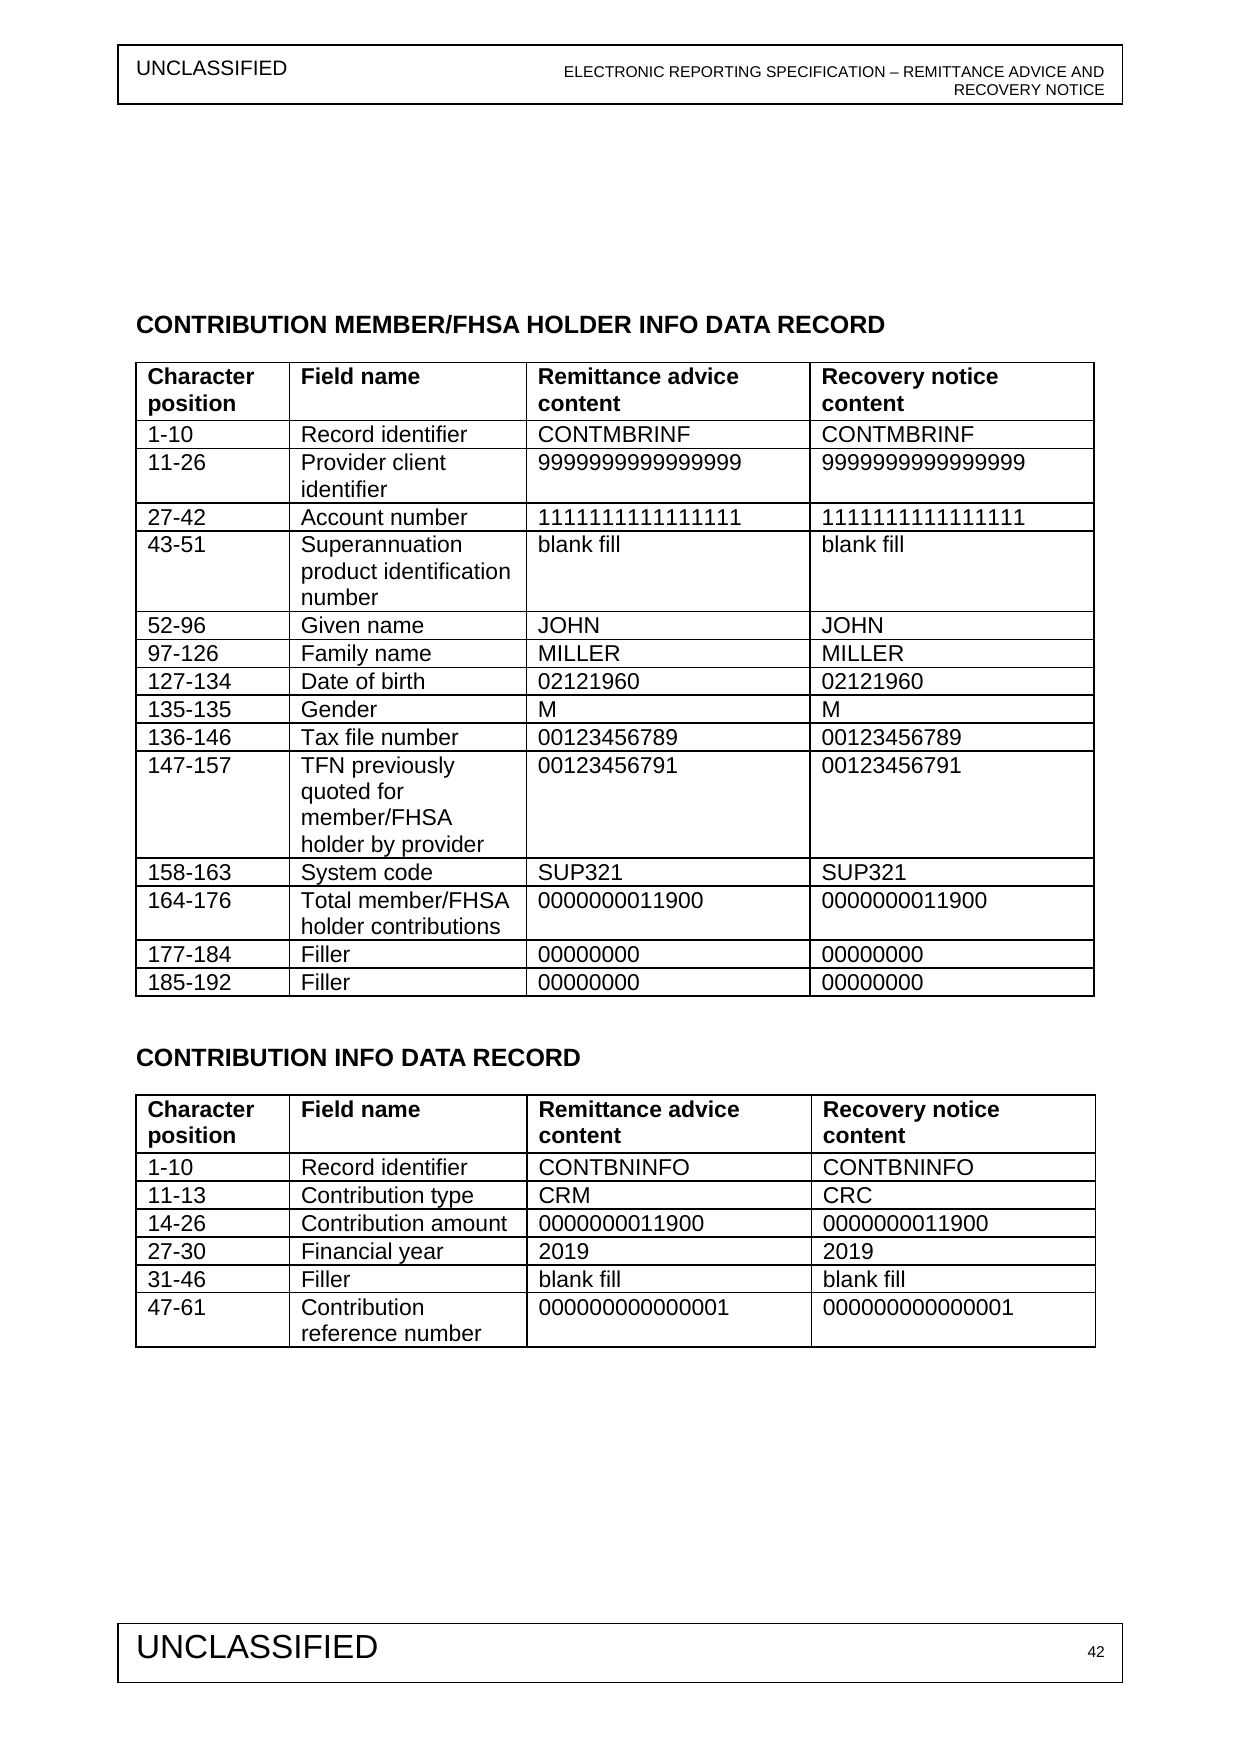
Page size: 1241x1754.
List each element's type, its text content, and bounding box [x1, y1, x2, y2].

table_cell Account number [290, 504, 526, 530]
table_cell Provider client identifier [290, 449, 526, 502]
table_cell 14-26 [137, 1210, 289, 1236]
table_cell 185-192 [137, 969, 289, 995]
table_cell 136-146 [137, 724, 289, 750]
table_cell 2019 [812, 1238, 1095, 1264]
table_cell Record identifier [290, 421, 526, 448]
table_cell 27-42 [137, 504, 289, 530]
table_cell CONTBNINFO [812, 1154, 1095, 1180]
table_cell CRM [528, 1182, 811, 1208]
table_cell SUP321 [527, 859, 809, 885]
table_cell blank fill [812, 1266, 1095, 1292]
table_cell 127-134 [137, 668, 289, 694]
table_cell 00123456789 [811, 724, 1093, 750]
table_cell CRC [812, 1182, 1095, 1208]
table_cell 00000000 [527, 969, 809, 995]
table_cell 1111111111111111 [527, 504, 809, 530]
table_cell Total member/FHSA holder contributions [290, 887, 526, 939]
table_cell 1111111111111111 [811, 504, 1093, 530]
table_cell SUP321 [811, 859, 1093, 885]
table_cell MILLER [527, 640, 809, 666]
table_cell 000000000000001 [528, 1293, 811, 1346]
table_cell Financial year [290, 1238, 526, 1264]
table_cell [527, 612, 809, 638]
table_header Character position [137, 1096, 289, 1152]
table_cell 164-176 [137, 887, 289, 939]
table_cell 9999999999999999 [527, 449, 809, 502]
table_cell Filler [290, 969, 526, 995]
table_cell [811, 612, 1093, 638]
table_cell 00123456789 [527, 724, 809, 750]
table_cell MILLER [811, 640, 1093, 666]
table_cell Superannuation product identification number [290, 532, 526, 611]
table_cell TFN previously quoted for member/FHSA holder by provider [290, 752, 526, 857]
table_cell Tax file number [290, 724, 526, 750]
table_cell Given name [290, 612, 526, 638]
table_cell Record identifier [290, 1154, 526, 1180]
table_header Field name [290, 363, 526, 420]
table_cell 2019 [528, 1238, 811, 1264]
table_cell 00000000 [527, 941, 809, 967]
table_cell 135-135 [137, 696, 289, 722]
table_cell CONTBNINFO [528, 1154, 811, 1180]
table_cell 31-46 [137, 1266, 289, 1292]
table_cell M [811, 696, 1093, 722]
text Contribution member/FHSA holder info data record [136, 310, 1104, 339]
table_cell 0000000011900 [812, 1210, 1095, 1236]
table_cell 1-10 [137, 1154, 289, 1180]
table_cell Contribution type [290, 1182, 526, 1208]
table_cell 00123456791 [811, 752, 1093, 857]
table_cell 0000000011900 [527, 887, 809, 939]
table_cell Filler [290, 1266, 526, 1292]
table_cell blank fill [528, 1266, 811, 1292]
table_cell 52-96 [137, 612, 289, 638]
table_cell 00000000 [811, 969, 1093, 995]
table_cell 147-157 [137, 752, 289, 857]
table_cell 11-26 [137, 449, 289, 502]
table_cell 27-30 [137, 1238, 289, 1264]
table_header Remittance advice content [528, 1096, 811, 1152]
table_cell 11-13 [137, 1182, 289, 1208]
table_cell M [527, 696, 809, 722]
table_cell Gender [290, 696, 526, 722]
table_cell 000000000000001 [812, 1293, 1095, 1346]
table_cell 0000000011900 [528, 1210, 811, 1236]
table_cell 97-126 [137, 640, 289, 666]
table_cell 9999999999999999 [811, 449, 1093, 502]
table_cell blank fill [527, 532, 809, 611]
table_cell CONTMBRINF [527, 421, 809, 448]
table_cell 02121960 [527, 668, 809, 694]
table_cell 158-163 [137, 859, 289, 885]
table_cell Date of birth [290, 668, 526, 694]
table_header Character position [137, 363, 289, 420]
table_cell Filler [290, 941, 526, 967]
table_header Field name [290, 1096, 526, 1152]
table_cell CONTMBRINF [811, 421, 1093, 448]
table_cell 177-184 [137, 941, 289, 967]
table_header Remittance advice content [527, 363, 809, 420]
table_cell blank fill [811, 532, 1093, 611]
table_cell Family name [290, 640, 526, 666]
table_cell Contribution reference number [290, 1293, 526, 1346]
table_cell 47-61 [137, 1293, 289, 1346]
table_cell 00000000 [811, 941, 1093, 967]
table_cell 1-10 [137, 421, 289, 448]
table_cell 43-51 [137, 532, 289, 611]
table_header Recovery notice content [812, 1096, 1095, 1152]
text Contribution info data record [136, 1042, 1104, 1071]
table_cell Contribution amount [290, 1210, 526, 1236]
table_cell 0000000011900 [811, 887, 1093, 939]
table_cell 02121960 [811, 668, 1093, 694]
table_header Recovery notice content [811, 363, 1093, 420]
table_cell System code [290, 859, 526, 885]
table_cell 00123456791 [527, 752, 809, 857]
